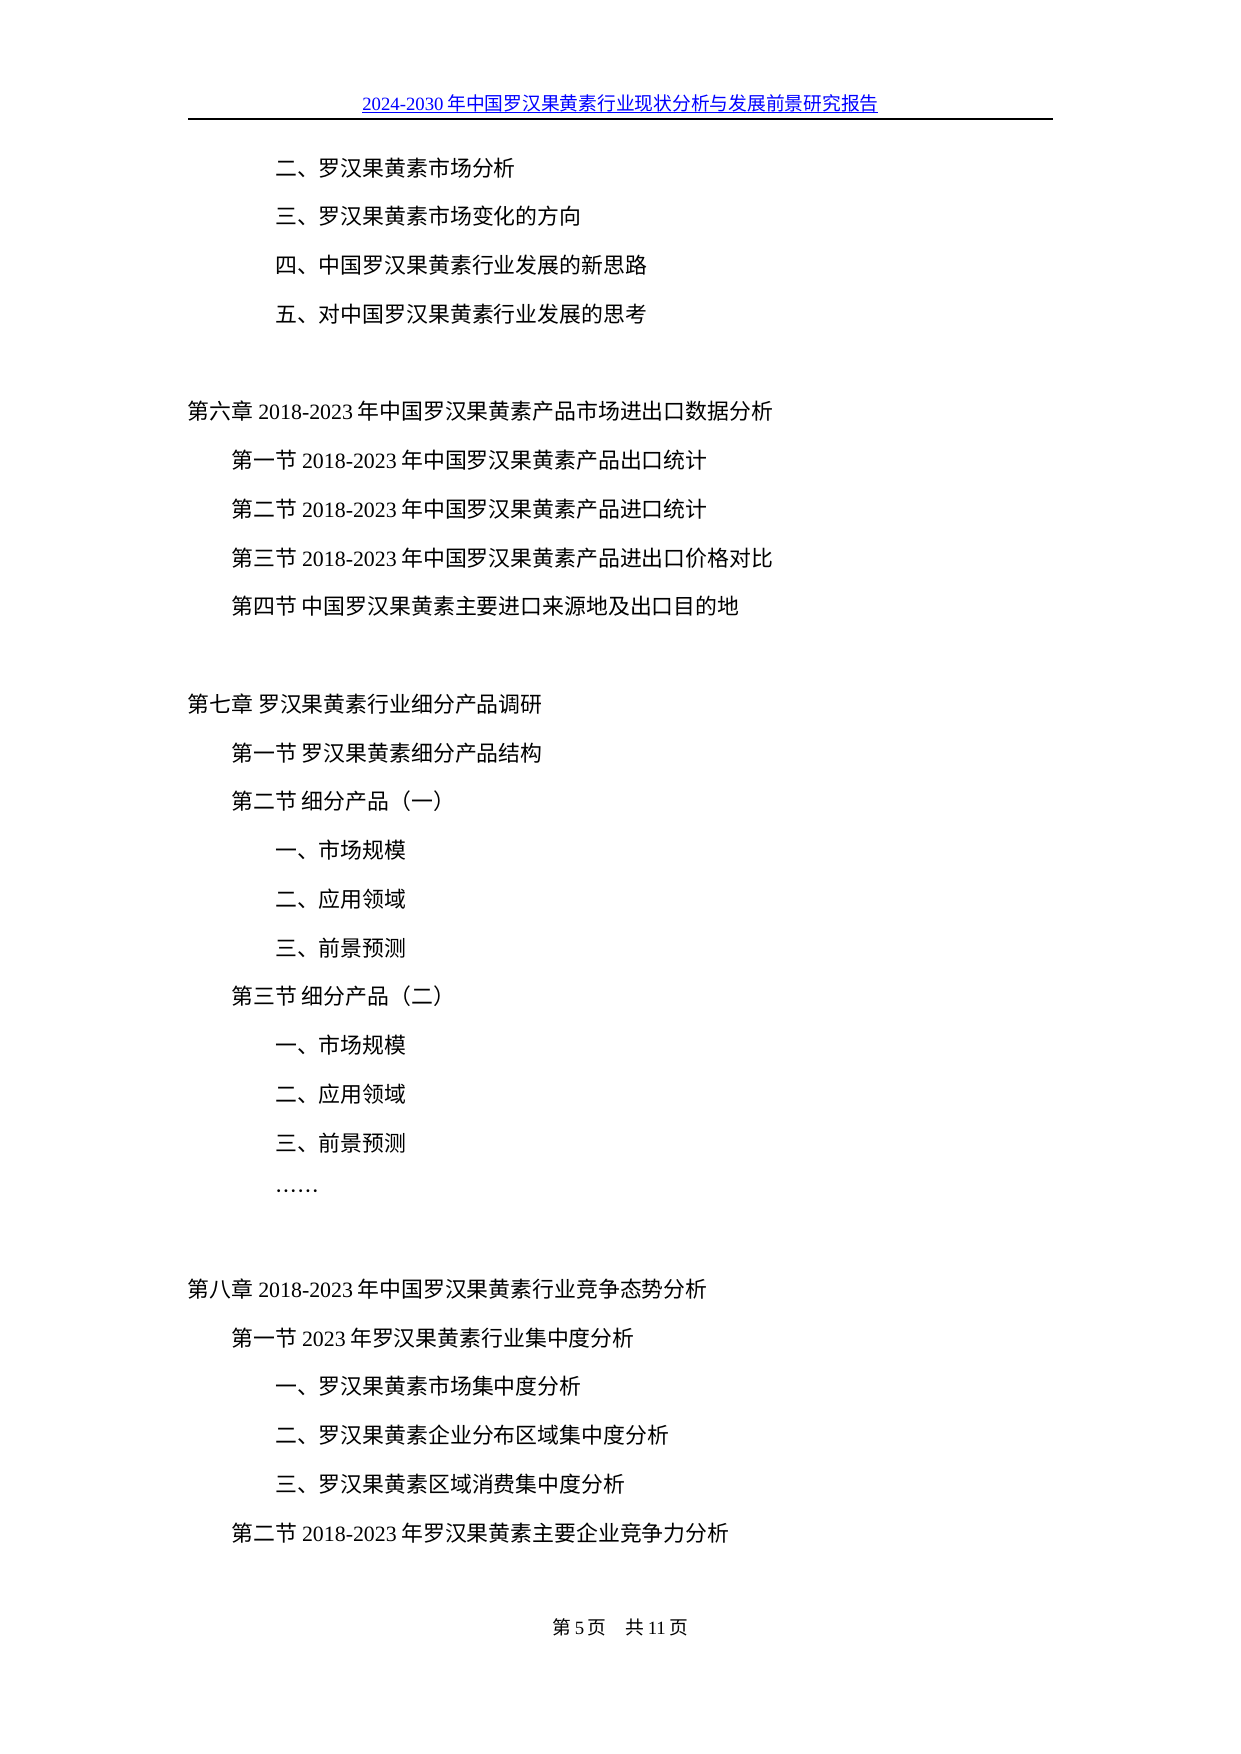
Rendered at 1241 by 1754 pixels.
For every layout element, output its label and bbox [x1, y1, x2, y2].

text [187, 150, 1053, 1548]
